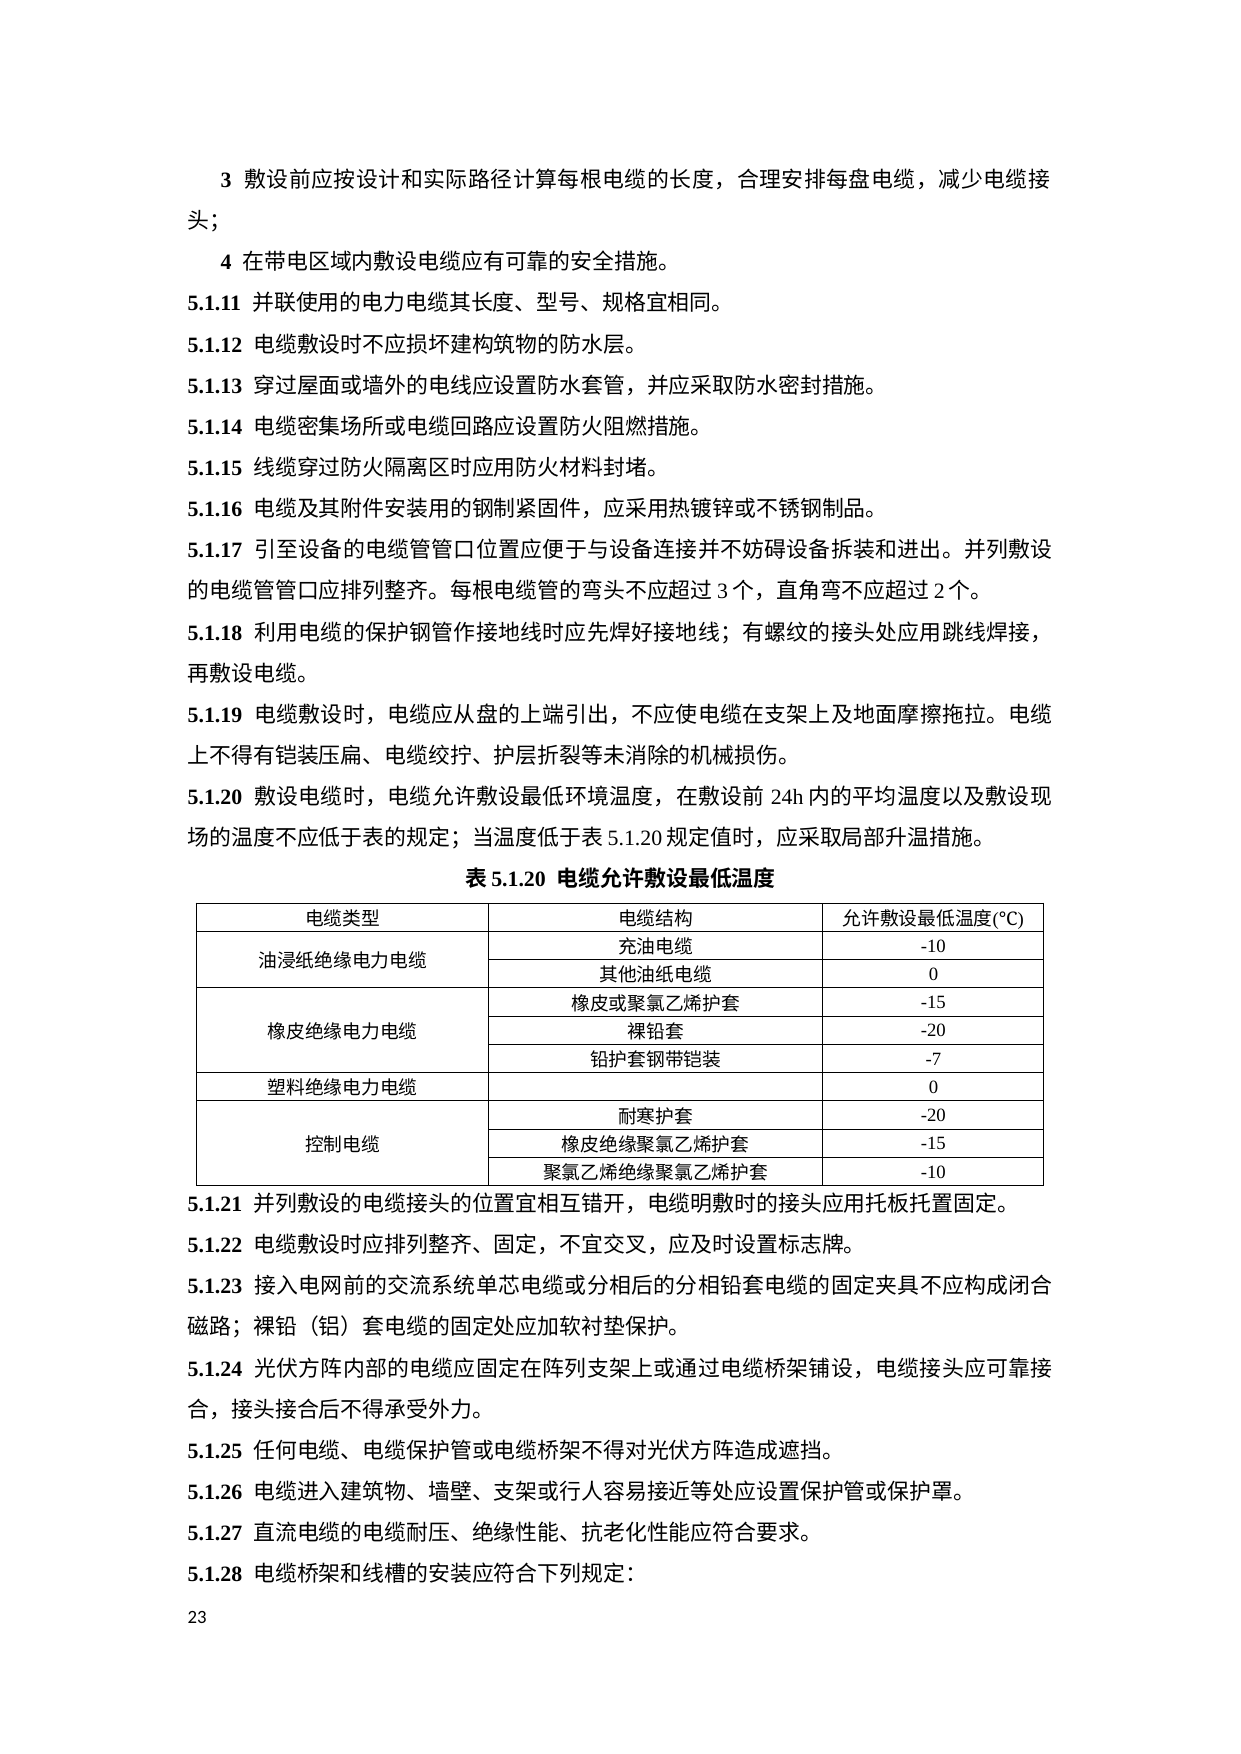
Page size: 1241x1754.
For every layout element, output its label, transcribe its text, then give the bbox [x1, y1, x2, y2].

table_cell 聚氯乙烯绝缘聚氯乙烯护套 [489, 1158, 822, 1185]
table_cell 0 [823, 1073, 1043, 1100]
table_cell -7 [823, 1045, 1043, 1072]
table_cell -10 [823, 932, 1043, 959]
table_cell 橡皮绝缘电力电缆 [197, 988, 488, 1072]
text 5.1.24 光伏方阵内部的电缆应固定在阵列支架上或通过电缆桥架铺设，电缆接头应可靠接合，接头接合后不得承受外力。 [187, 1351, 1053, 1423]
text 5.1.14 电缆密集场所或电缆回路应设置防火阻燃措施。 [187, 409, 1053, 441]
text 5.1.13 穿过屋面或墙外的电线应设置防水套管，并应采取防水密封措施。 [187, 368, 1053, 399]
text 5.1.23 接入电网前的交流系统单芯电缆或分相后的分相铅套电缆的固定夹具不应构成闭合磁路；裸铅（铝）套电缆的固定处应加软衬垫保护。 [187, 1268, 1053, 1341]
text 5.1.27 直流电缆的电缆耐压、绝缘性能、抗老化性能应符合要求。 [187, 1515, 1053, 1547]
table_cell 其他油纸电缆 [489, 960, 822, 987]
table_header 允许敷设最低温度(℃) [823, 904, 1043, 931]
table_cell 控制电缆 [197, 1101, 488, 1185]
text 5.1.22 电缆敷设时应排列整齐、固定，不宜交叉，应及时设置标志牌。 [187, 1227, 1053, 1259]
text 5.1.11 并联使用的电力电缆其长度、型号、规格宜相同。 [187, 285, 1053, 317]
table_cell 油浸纸绝缘电力电缆 [197, 932, 488, 987]
text 5.1.18 利用电缆的保护钢管作接地线时应先焊好接地线；有螺纹的接头处应用跳线焊接，再敷设电缆。 [187, 614, 1053, 687]
table_header 电缆结构 [489, 904, 822, 931]
text 5.1.16 电缆及其附件安装用的钢制紧固件，应采用热镀锌或不锈钢制品。 [187, 491, 1053, 523]
text 5.1.25 任何电缆、电缆保护管或电缆桥架不得对光伏方阵造成遮挡。 [187, 1433, 1053, 1464]
table_cell -20 [823, 1017, 1043, 1044]
table_header 电缆类型 [197, 904, 488, 931]
table_cell 塑料绝缘电力电缆 [197, 1073, 488, 1100]
text 5.1.12 电缆敷设时不应损坏建构筑物的防水层。 [187, 327, 1053, 358]
text 5.1.19 电缆敷设时，电缆应从盘的上端引出，不应使电缆在支架上及地面摩擦拖拉。电缆上不得有铠装压扁、电缆绞拧、护层折裂等未消除的机械损伤。 [187, 697, 1053, 770]
table_cell -20 [823, 1101, 1043, 1128]
text 5.1.26 电缆进入建筑物、墙壁、支架或行人容易接近等处应设置保护管或保护罩。 [187, 1474, 1053, 1506]
table_cell 耐寒护套 [489, 1101, 822, 1128]
table_cell 裸铅套 [489, 1017, 822, 1044]
table_cell -15 [823, 1130, 1043, 1157]
table_cell -15 [823, 988, 1043, 1016]
table_cell 橡皮绝缘聚氯乙烯护套 [489, 1130, 822, 1157]
table_cell -10 [823, 1158, 1043, 1185]
table_cell 橡皮或聚氯乙烯护套 [489, 988, 822, 1016]
table_cell 0 [823, 960, 1043, 987]
text 5.1.15 线缆穿过防火隔离区时应用防火材料封堵。 [187, 450, 1053, 482]
text 3 敷设前应按设计和实际路径计算每根电缆的长度，合理安排每盘电缆，减少电缆接头； [187, 162, 1053, 235]
text 4 在带电区域内敷设电缆应有可靠的安全措施。 [187, 244, 1053, 276]
text 5.1.17 引至设备的电缆管管口位置应便于与设备连接并不妨碍设备拆装和进出。并列敷设的电缆管管口应排列整齐。每根电缆管的弯头不应超过3个，直角弯不应超过2个。 [187, 532, 1053, 605]
text 5.1.21 并列敷设的电缆接头的位置宜相互错开，电缆明敷时的接头应用托板托置固定。 [187, 1186, 1053, 1218]
table_cell [489, 1073, 822, 1100]
text 5.1.28 电缆桥架和线槽的安装应符合下列规定： [187, 1556, 1053, 1588]
table_cell 充油电缆 [489, 932, 822, 959]
text 5.1.20 敷设电缆时，电缆允许敷设最低环境温度，在敷设前24h内的平均温度以及敷设现场的温度不应低于表的规定；当温度低于表5.1.20规定值时，应采取局部升温措施。 [187, 779, 1053, 852]
table_cell 铅护套钢带铠装 [489, 1045, 822, 1072]
text 表5.1.20 电缆允许敷设最低温度 [187, 861, 1053, 893]
